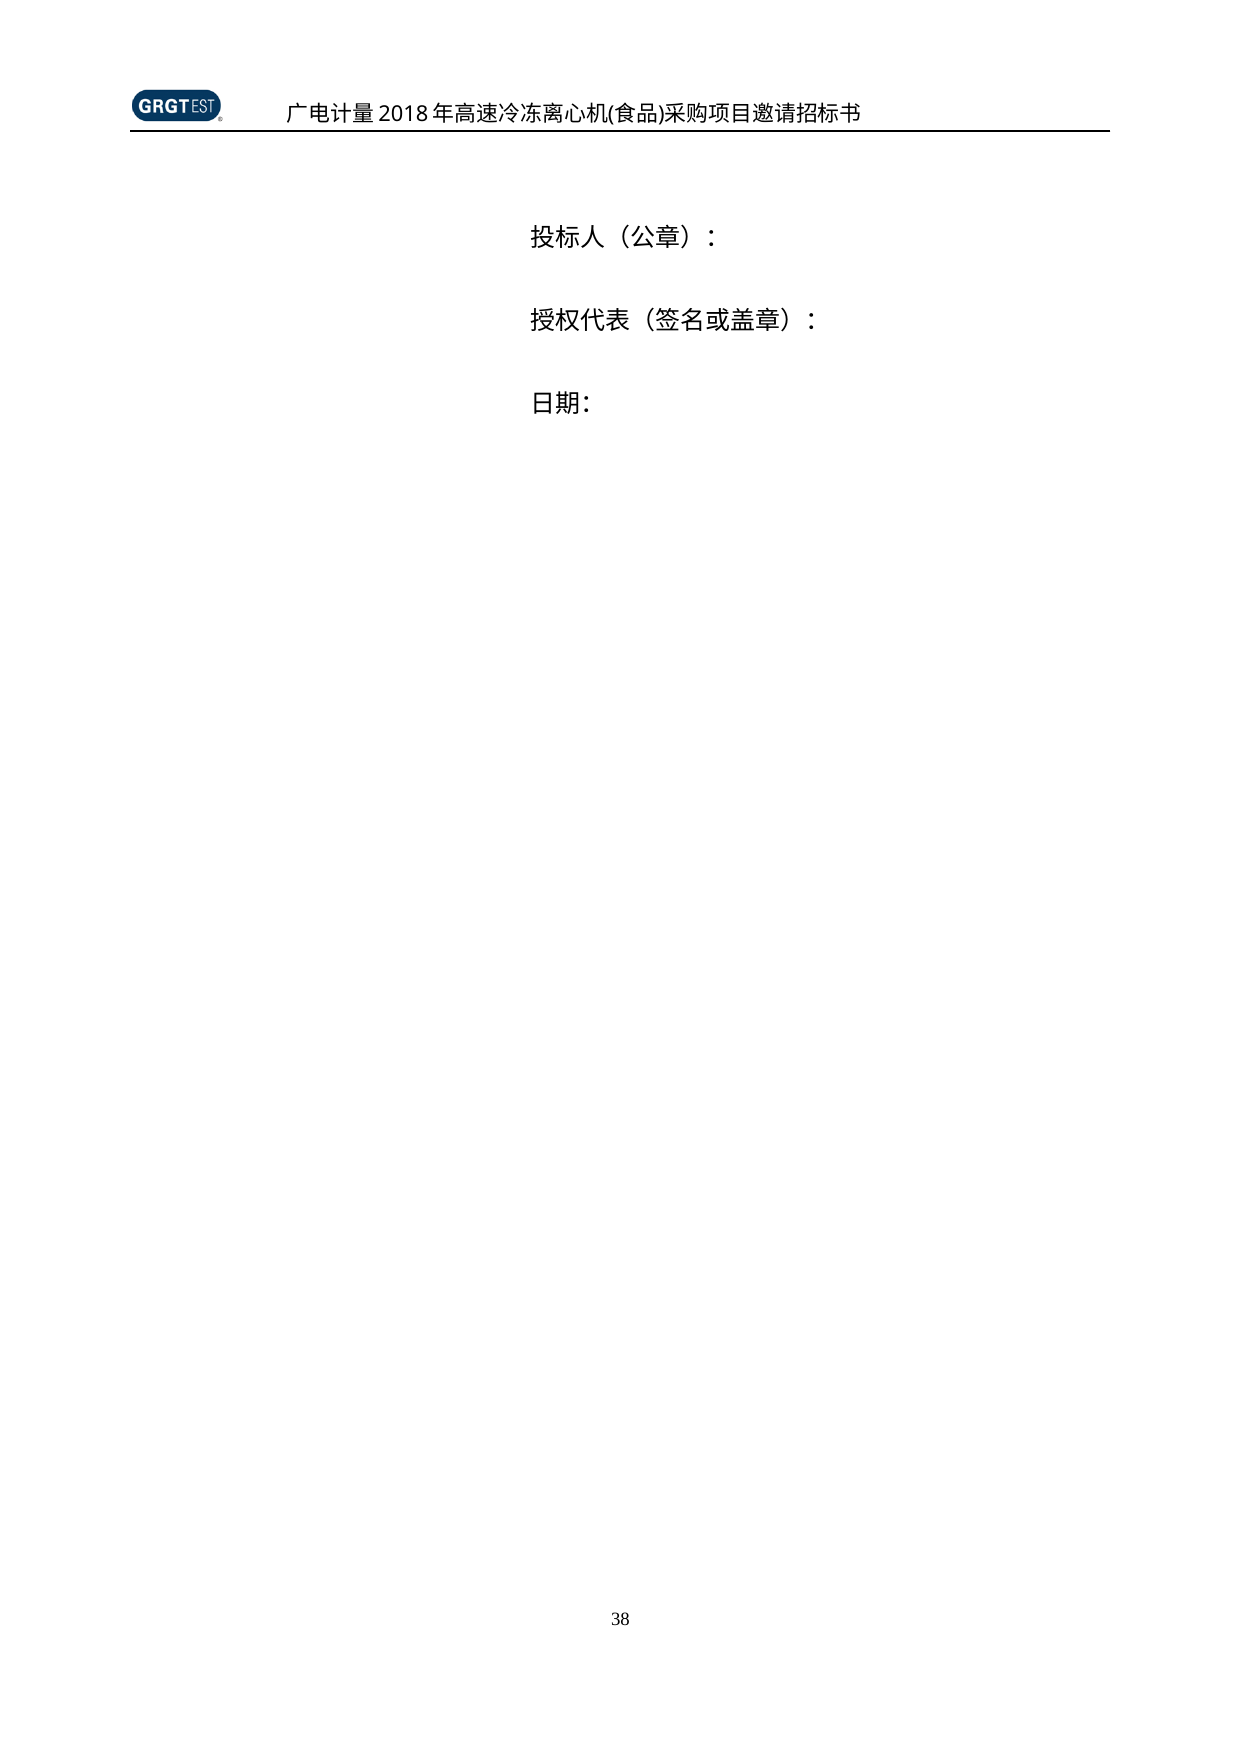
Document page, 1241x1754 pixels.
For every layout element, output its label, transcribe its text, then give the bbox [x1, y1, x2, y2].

text 授权代表（签名或盖章）： [130, 286, 1110, 351]
text 投标人（公章）： [130, 203, 1110, 268]
text 日期： [130, 369, 1110, 434]
picture [129, 88, 224, 122]
